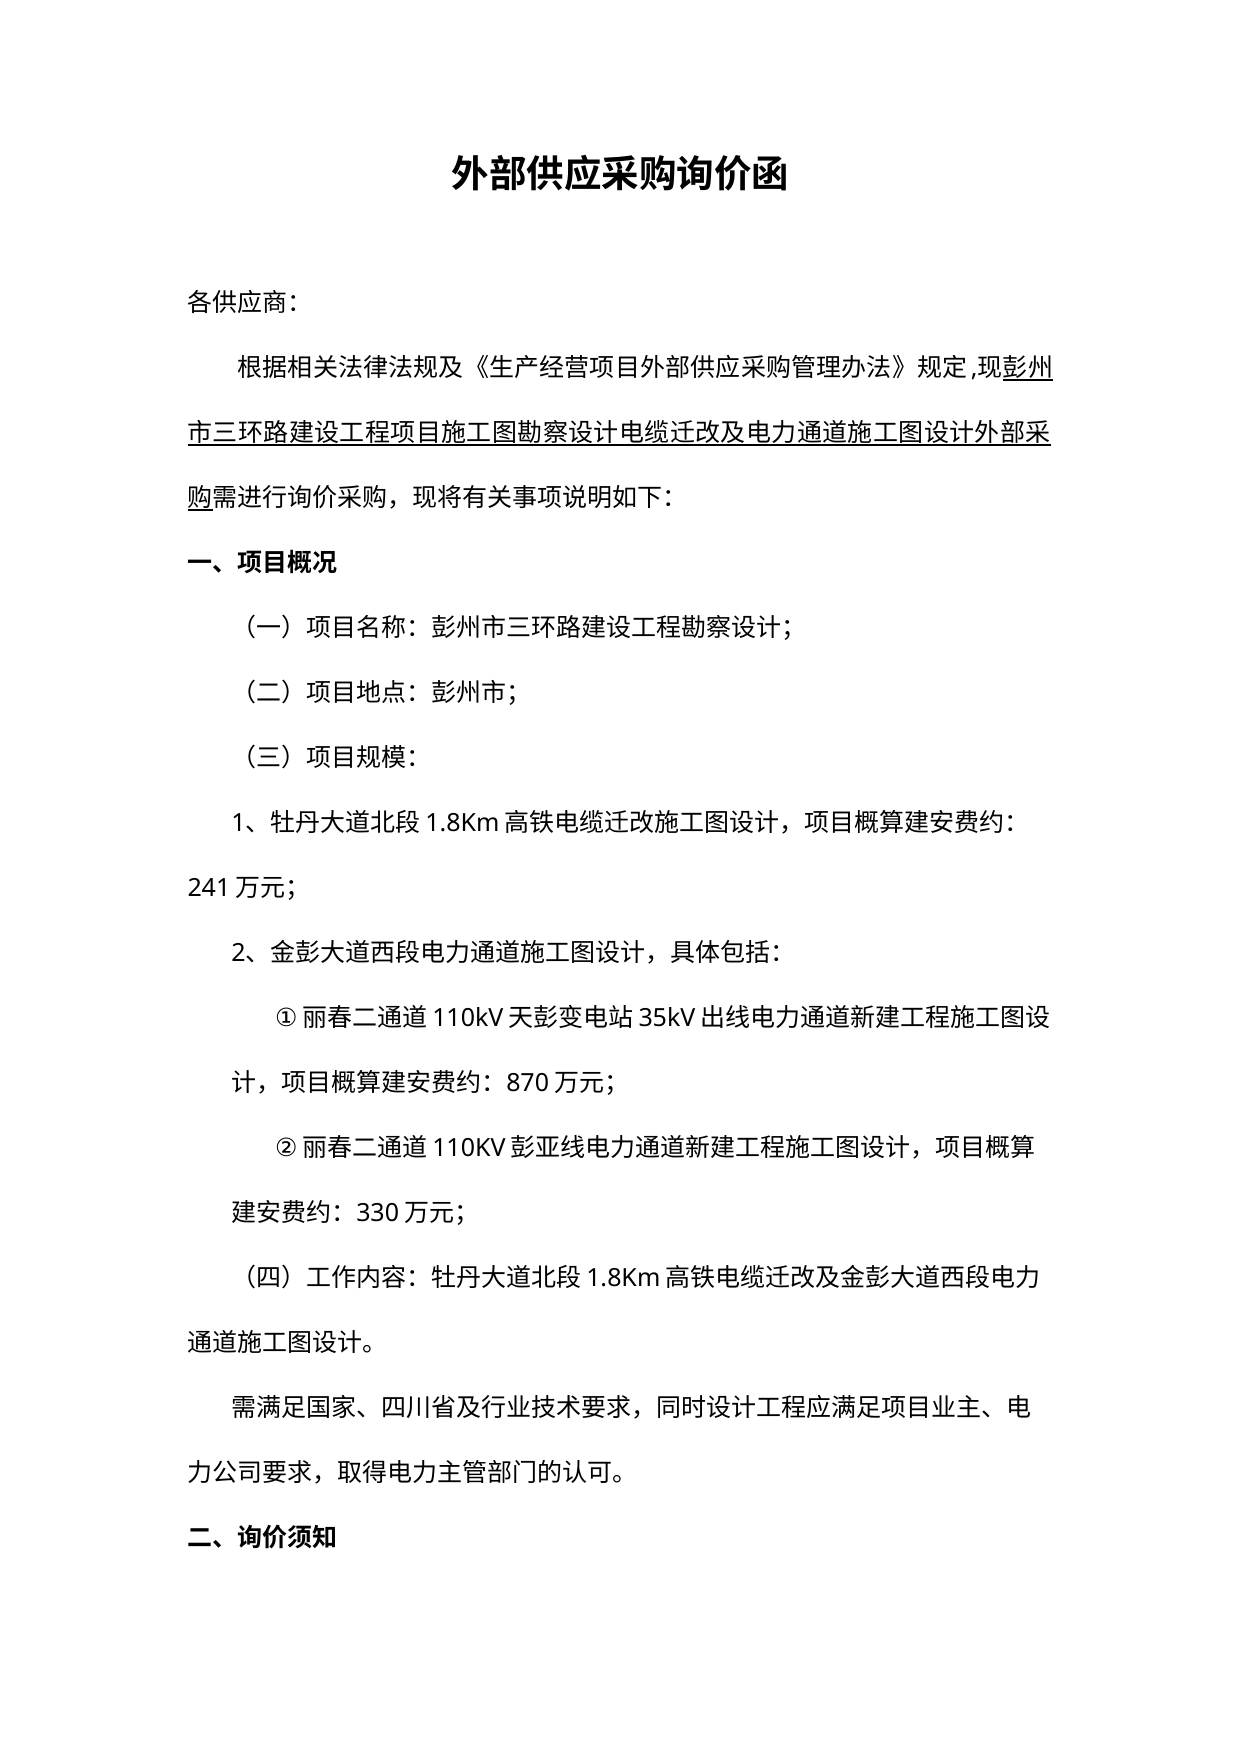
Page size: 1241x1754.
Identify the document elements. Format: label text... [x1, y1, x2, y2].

list 工作内容：牡丹大道北段1.8Km高铁电缆迁改及金彭大道西段电力通道施工图设计。 [187, 1243, 1053, 1373]
text 二、询价须知 [187, 1503, 1053, 1568]
text 外部供应采购询价函 [187, 138, 1053, 203]
text 一、项目概况 [187, 528, 1053, 593]
text 各供应商： [187, 268, 1053, 333]
text （三）项目规模： [231, 723, 1053, 788]
text （二）项目地点：彭州市； [231, 658, 1053, 723]
text ②丽春二通道110KV彭亚线电力通道新建工程施工图设计，项目概算建安费约：330万元； [231, 1113, 1053, 1243]
text 根据相关法律法规及《生产经营项目外部供应采购管理办法》规定,现彭州市三环路建设工程项目施工图勘察设计电缆迁改及电力通道施工图设计外部采购需进行询价采购，现将有关事项说明如下： [187, 333, 1053, 528]
text ①丽春二通道110kV天彭变电站35kV出线电力通道新建工程施工图设计，项目概算建安费约：870万元； [231, 983, 1053, 1113]
text （一）项目名称：彭州市三环路建设工程勘察设计； [231, 593, 1053, 658]
list 需满足国家、四川省及行业技术要求，同时设计工程应满足项目业主、电力公司要求，取得电力主管部门的认可。 [187, 1373, 1053, 1503]
text 2、金彭大道西段电力通道施工图设计，具体包括： [187, 918, 1053, 983]
text 1、牡丹大道北段1.8Km高铁电缆迁改施工图设计，项目概算建安费约：241万元； [187, 788, 1053, 918]
